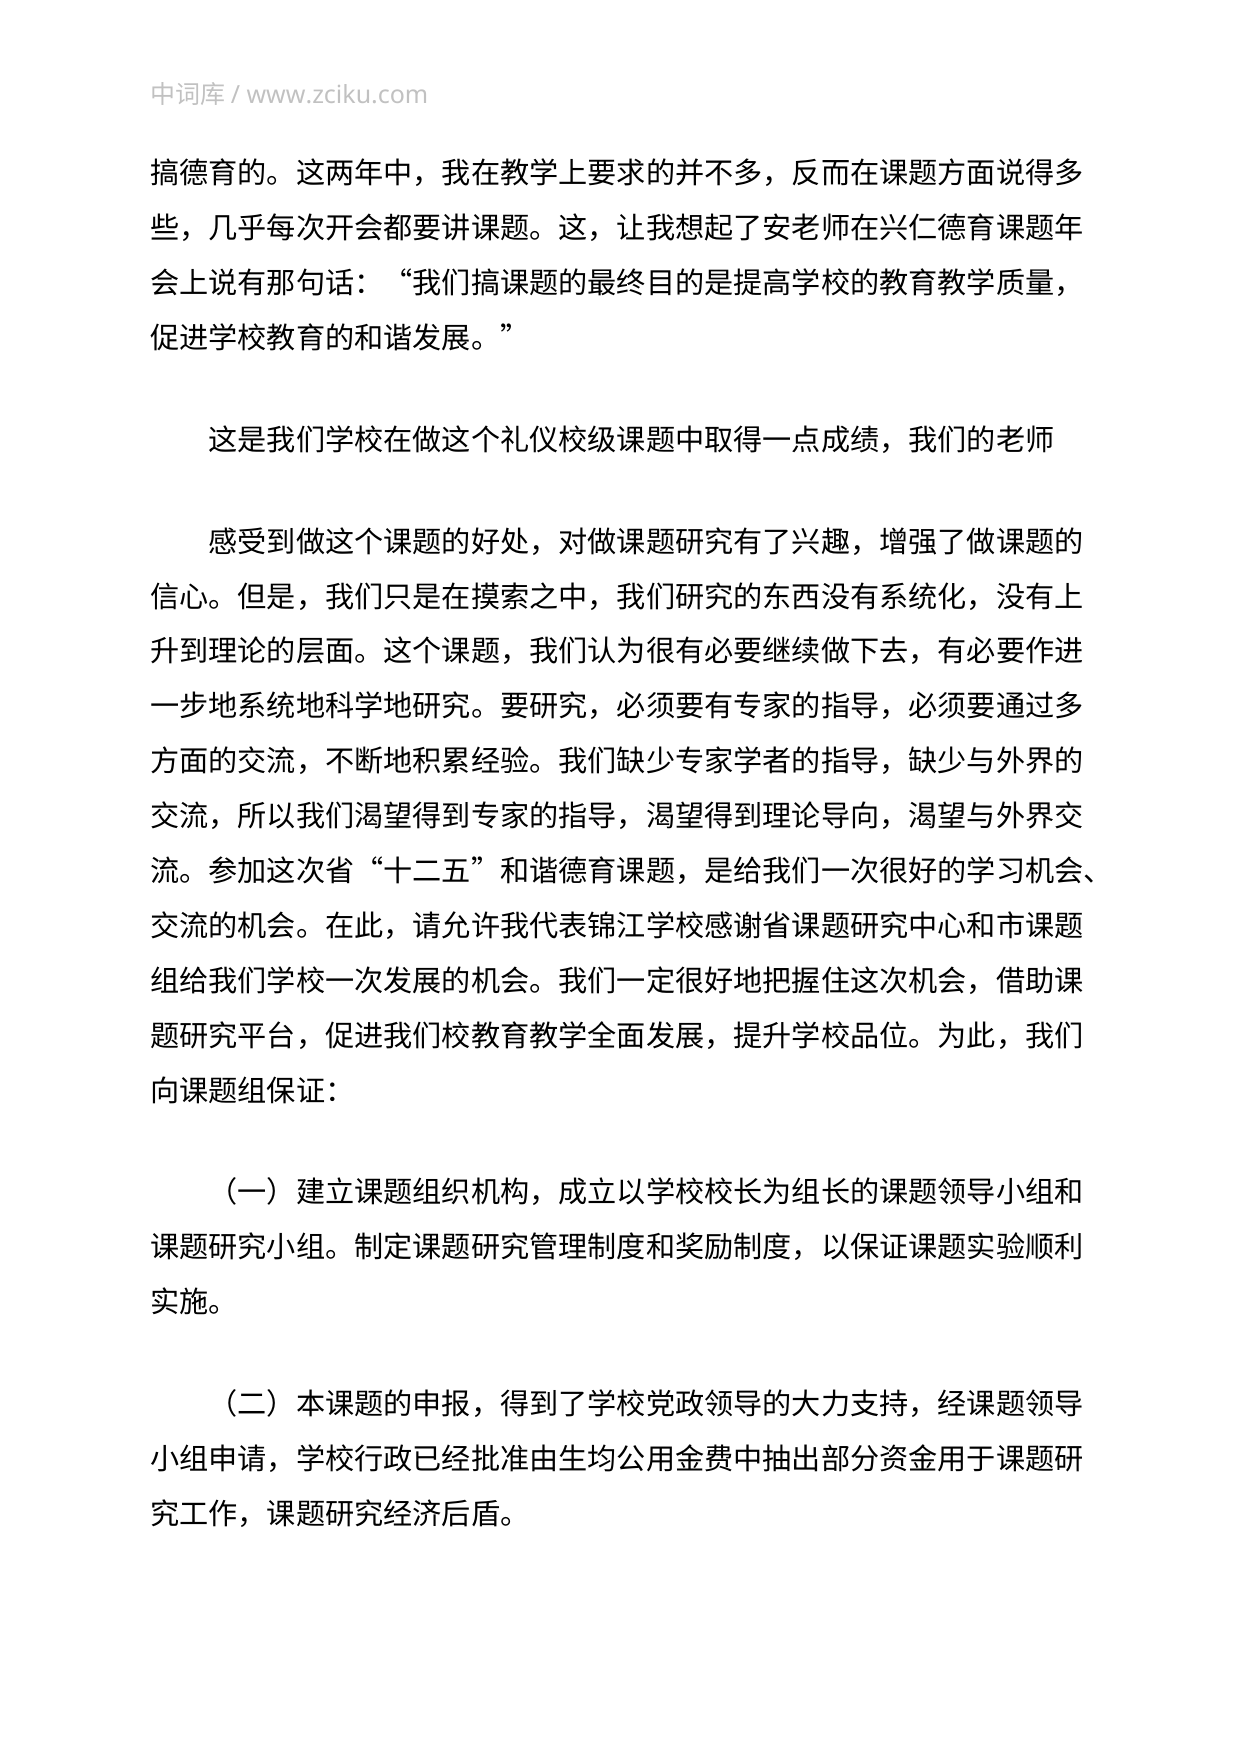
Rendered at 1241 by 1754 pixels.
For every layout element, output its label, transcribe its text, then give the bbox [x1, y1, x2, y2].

text （一）建立课题组织机构，成立以学校校长为组长的课题领导小组和课题研究小组。制定课题研究管理制度和奖励制度，以保证课题实验顺利实施。 [150, 1169, 1090, 1321]
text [150, 150, 1090, 357]
text 这是我们学校在做这个礼仪校级课题中取得一点成绩，我们的老师 [150, 416, 1090, 459]
text （二）本课题的申报，得到了学校党政领导的大力支持，经课题领导小组申请，学校行政已经批准由生均公用金费中抽出部分资金用于课题研究工作，课题研究经济后盾。 [150, 1381, 1090, 1533]
text 感受到做这个课题的好处，对做课题研究有了兴趣，增强了做课题的信心。但是，我们只是在摸索之中，我们研究的东西没有系统化，没有上升到理论的层面。这个课题，我们认为很有必要继续做下去，有必要作进一步地系统地科学地研究。要研究，必须要有专家的指导，必须要通过多方面的交流，不断地积累经验。我们缺少专家学者的指导，缺少与外界的交流，所以我们渴望得到专家的指导，渴望得到理论导向，渴望与外界交流。参加这次省“十二五”和谐德育课题，是给我们一次很好的学习机会、交流的机会。在此，请允许我代表锦江学校感谢省课题研究中心和市课题组给我们学校一次发展的机会。我们一定很好地把握住这次机会，借助课题研究平台，促进我们校教育教学全面发展，提升学校品位。为此，我们向课题组保证： [150, 518, 1090, 1109]
